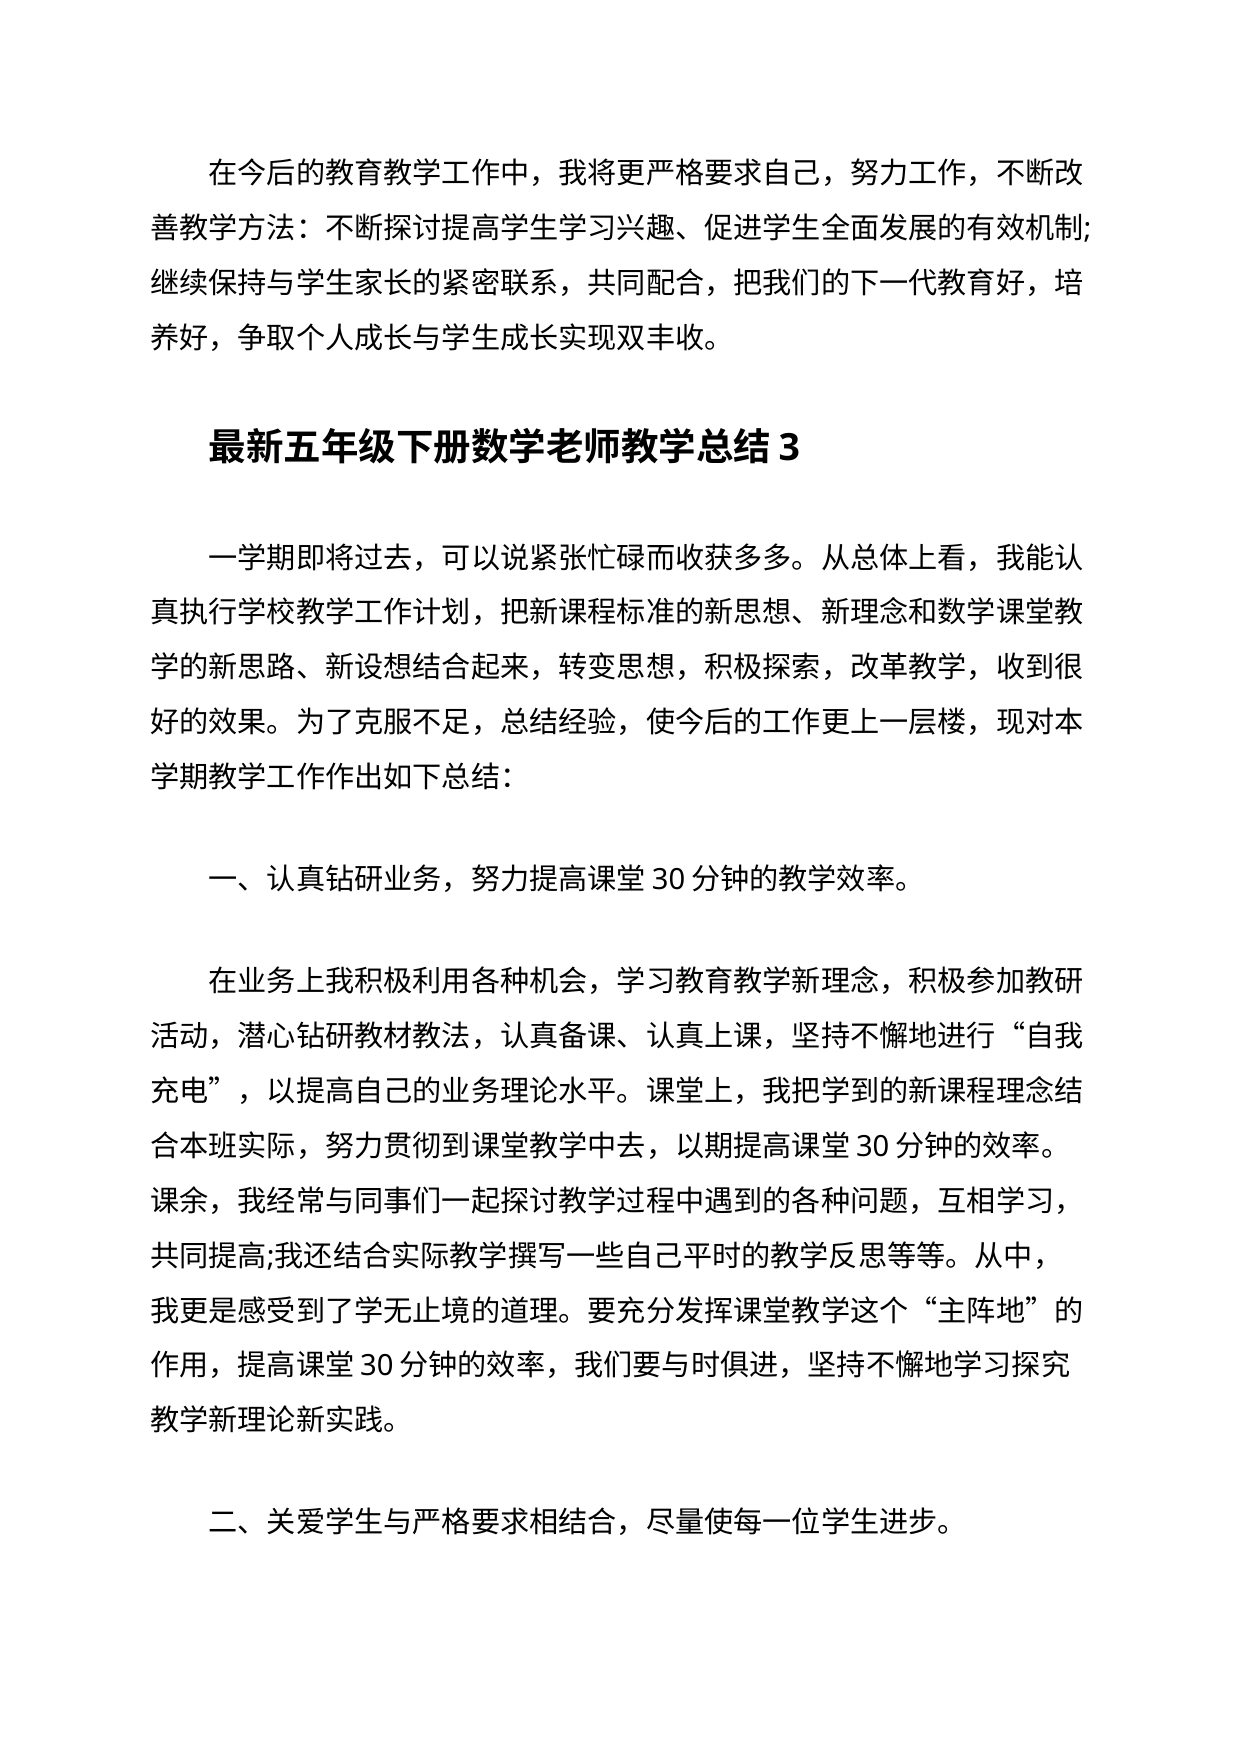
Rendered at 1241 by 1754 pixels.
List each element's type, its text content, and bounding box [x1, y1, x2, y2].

text 在今后的教育教学工作中，我将更严格要求自己，努力工作，不断改善教学方法：不断探讨提高学生学习兴趣、促进学生全面发展的有效机制;继续保持与学生家长的紧密联系，共同配合，把我们的下一代教育好，培养好，争取个人成长与学生成长实现双丰收。 [150, 150, 1090, 357]
text 一、认真钻研业务，努力提高课堂30分钟的教学效率。 [150, 856, 1090, 898]
text 一学期即将过去，可以说紧张忙碌而收获多多。从总体上看，我能认真执行学校教学工作计划，把新课程标准的新思想、新理念和数学课堂教学的新思路、新设想结合起来，转变思想，积极探索，改革教学，收到很好的效果。为了克服不足，总结经验，使今后的工作更上一层楼，现对本学期教学工作作出如下总结： [150, 534, 1090, 796]
text 最新五年级下册数学老师教学总结3 [150, 417, 1090, 471]
text 二、关爱学生与严格要求相结合，尽量使每一位学生进步。 [150, 1499, 1090, 1541]
text 在业务上我积极利用各种机会，学习教育教学新理念，积极参加教研活动，潜心钻研教材教法，认真备课、认真上课，坚持不懈地进行“自我充电”，以提高自己的业务理论水平。课堂上，我把学到的新课程理念结合本班实际，努力贯彻到课堂教学中去，以期提高课堂30分钟的效率。课余，我经常与同事们一起探讨教学过程中遇到的各种问题，互相学习，共同提高;我还结合实际教学撰写一些自己平时的教学反思等等。从中，我更是感受到了学无止境的道理。要充分发挥课堂教学这个“主阵地”的作用，提高课堂30分钟的效率，我们要与时俱进，坚持不懈地学习探究教学新理论新实践。 [150, 957, 1090, 1439]
